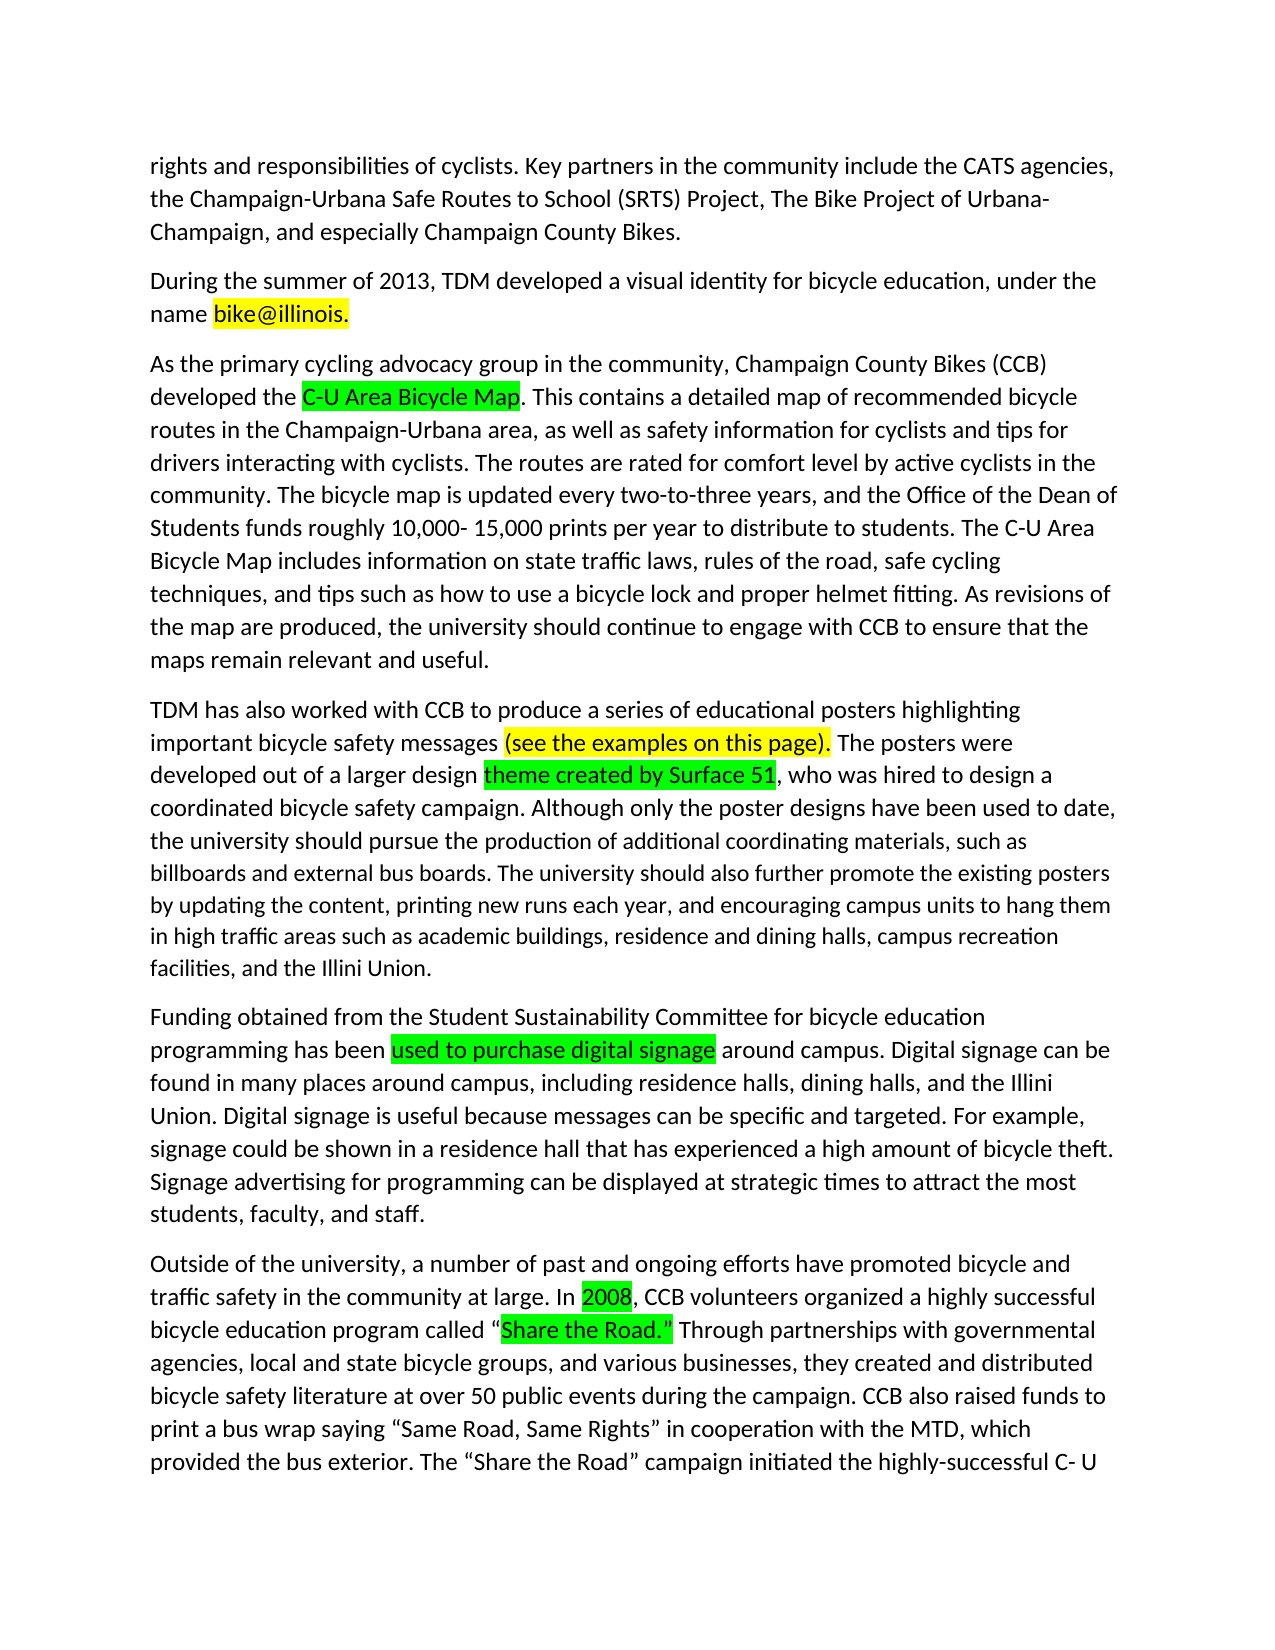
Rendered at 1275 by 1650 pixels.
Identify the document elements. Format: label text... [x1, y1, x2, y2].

text Funding obtained from the Student Sustainability Committee for bicycle education programming has been used to purchase digital signage around campus. Digital signage can be found in many places around campus, including residence halls, dining halls, and the Illini Union. Digital signage is useful because messages can be specific and targeted. For example, signage could be shown in a residence hall that has experienced a high amount of bicycle theft. Signage advertising for programming can be displayed at strategic times to attract the most students, faculty, and staff. [150, 1001, 1125, 1229]
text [150, 150, 1125, 246]
text As the primary cycling advocacy group in the community, Champaign County Bikes (CCB) developed the C-U Area Bicycle Map. This contains a detailed map of recommended bicycle routes in the Champaign-Urbana area, as well as safety information for cyclists and tips for drivers interacting with cyclists. The routes are rated for comfort level by active cyclists in the community. The bicycle map is updated every two-to-three years, and the Office of the Dean of Students funds roughly 10,000- 15,000 prints per year to distribute to students. The C-U Area Bicycle Map includes information on state traffic laws, rules of the road, safe cycling techniques, and tips such as how to use a bicycle lock and proper helmet fitting. As revisions of the map are produced, the university should continue to engage with CCB to ensure that the maps remain relevant and useful. [150, 348, 1125, 675]
text During the summer of 2013, TDM developed a visual identity for bicycle education, under the name bike@illinois. [150, 265, 1125, 329]
text TDM has also worked with CCB to produce a series of educational posters highlighting important bicycle safety messages (see the examples on this page). The posters were developed out of a larger design theme created by Surface 51, who was hired to design a coordinated bicycle safety campaign. Although only the poster designs have been used to date, the university should pursue the production of additional coordinating materials, such as billboards and external bus boards. The university should also further promote the existing posters by updating the content, printing new runs each year, and encouraging campus units to hang them in high traffic areas such as academic buildings, residence and dining halls, campus recreation facilities, and the Illini Union. [150, 694, 1125, 982]
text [150, 1248, 1125, 1476]
